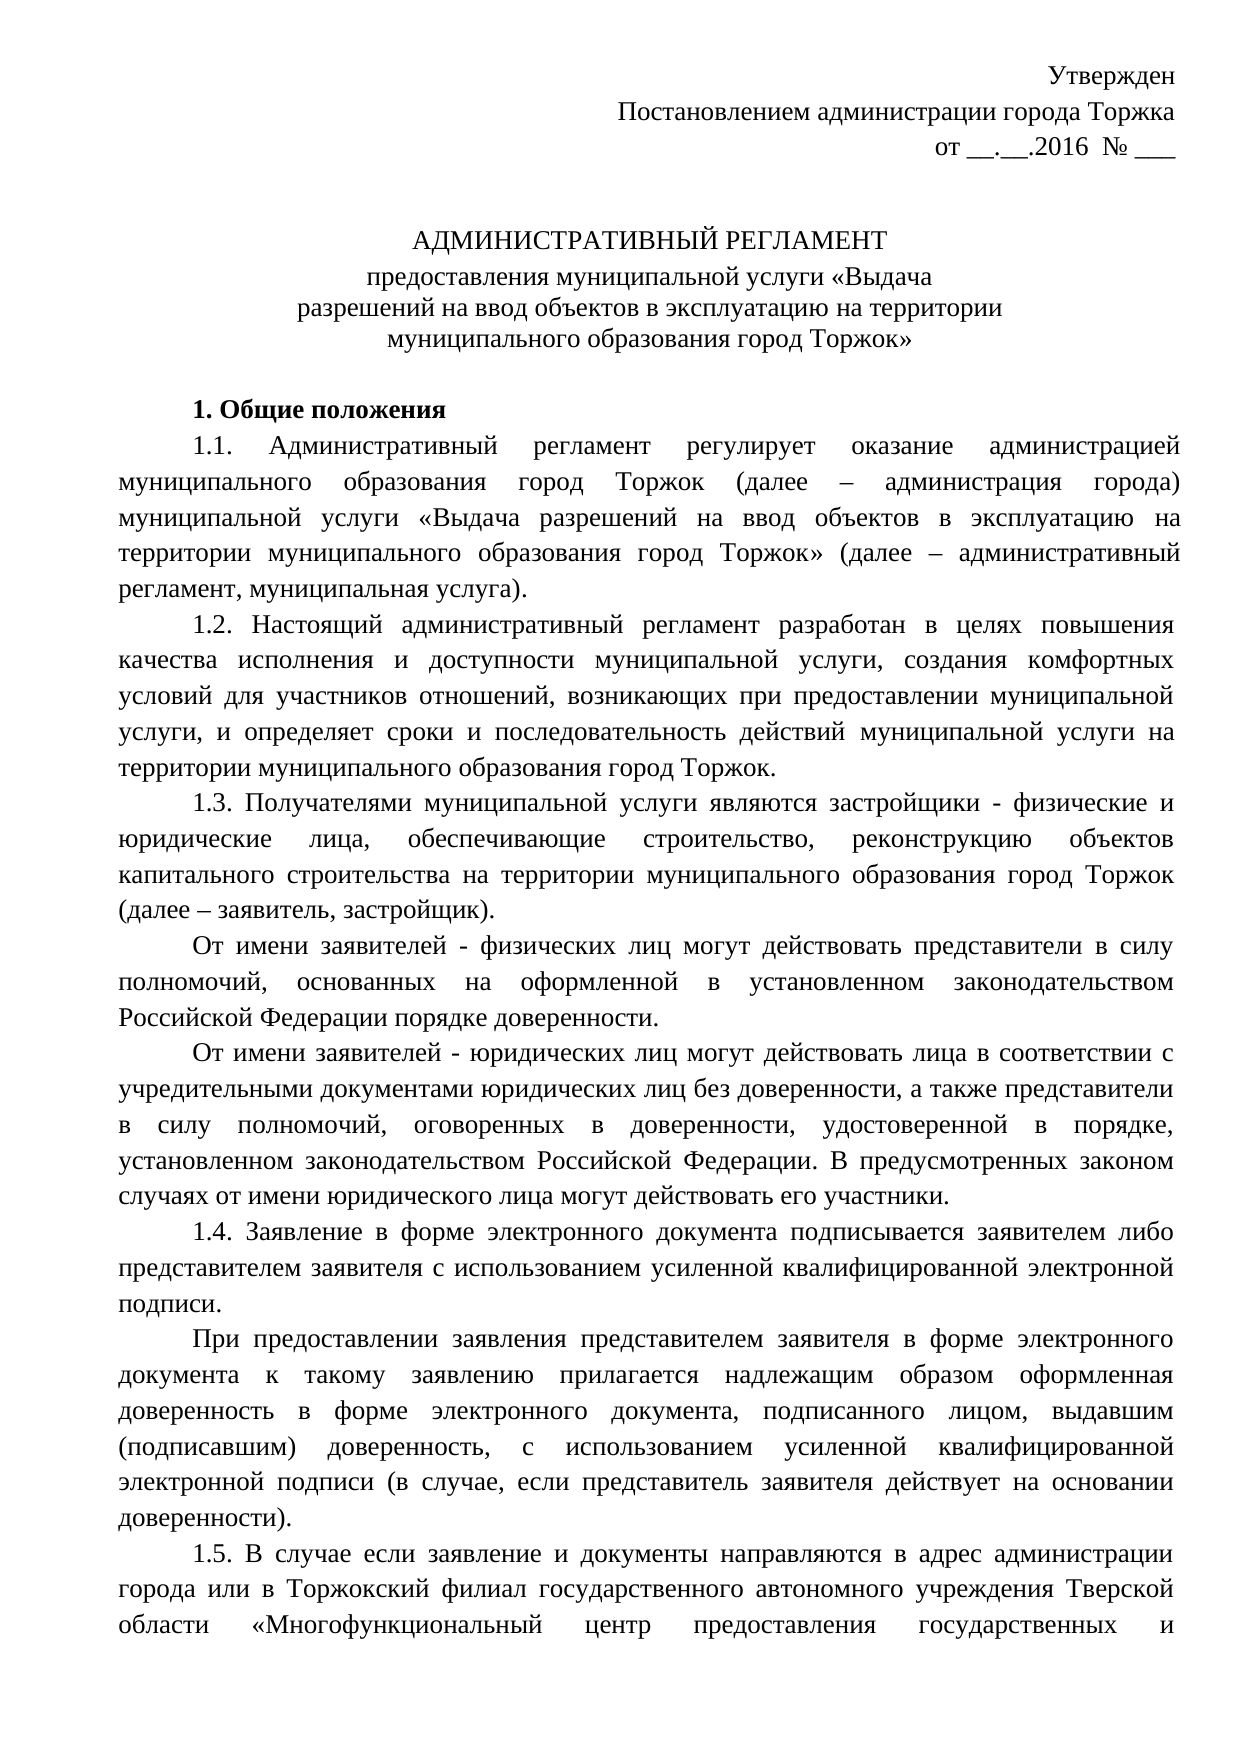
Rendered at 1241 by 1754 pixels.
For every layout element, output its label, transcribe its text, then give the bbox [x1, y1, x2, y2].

text От имени заявителей - юридических лиц могут действовать лица в соответствии с учредительными документами юридических лиц без доверенности, а также представители в силу полномочий, оговоренных в доверенности, удостоверенной в порядке, установленном законодательством Российской Федерации. В предусмотренных законом случаях от имени юридического лица могут действовать его участники. [118, 1037, 1175, 1211]
text От имени заявителей - физических лиц могут действовать представители в силу полномочий, основанных на оформленной в установленном законодательством Российской Федерации порядке доверенности. [118, 929, 1175, 1032]
text При предоставлении заявления представителем заявителя в форме электронного документа к такому заявлению прилагается надлежащим образом оформленная доверенность в форме электронного документа, подписанного лицом, выдавшим (подписавшим) доверенность, с использованием усиленной квалифицированной электронной подписи (в случае, если представитель заявителя действует на основании доверенности). [118, 1322, 1175, 1532]
text 1.4. Заявление в форме электронного документа подписывается заявителем либо представителем заявителя с использованием усиленной квалифицированной электронной подписи. [118, 1215, 1175, 1318]
text предоставления муниципальной услуги «Выдача [118, 260, 1181, 291]
text 1.1. Административный регламент регулирует оказание администрацией муниципального образования город Торжок (далее – администрация города) муниципальной услуги «Выдача разрешений на ввод объектов в эксплуатацию на территории муниципального образования город Торжок» (далее – административный регламент, муниципальная услуга). [118, 429, 1181, 603]
text 1.2. Настоящий административный регламент разработан в целях повышения качества исполнения и доступности муниципальной услуги, создания комфортных условий для участников отношений, возникающих при предоставлении муниципальной услуги, и определяет сроки и последовательность действий муниципальной услуги на территории муниципального образования город Торжок. [118, 608, 1175, 782]
text муниципального образования город Торжок» [118, 322, 1181, 353]
text Утвержден [124, 59, 1175, 90]
text от __.__.2016 № ___ [124, 131, 1175, 162]
text 1. Общие положения [118, 393, 1175, 424]
text 1.3. Получателями муниципальной услуги являются застройщики - физические и юридические лица, обеспечивающие строительство, реконструкцию объектов капитального строительства на территории муниципального образования город Торжок (далее – заявитель, застройщик). [118, 786, 1175, 925]
text АДМИНИСТРАТИВНЫЙ РЕГЛАМЕНТ [118, 224, 1181, 255]
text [118, 1537, 1175, 1639]
text Постановлением администрации города Торжка [124, 95, 1175, 126]
text разрешений на ввод объектов в эксплуатацию на территории [118, 291, 1181, 322]
